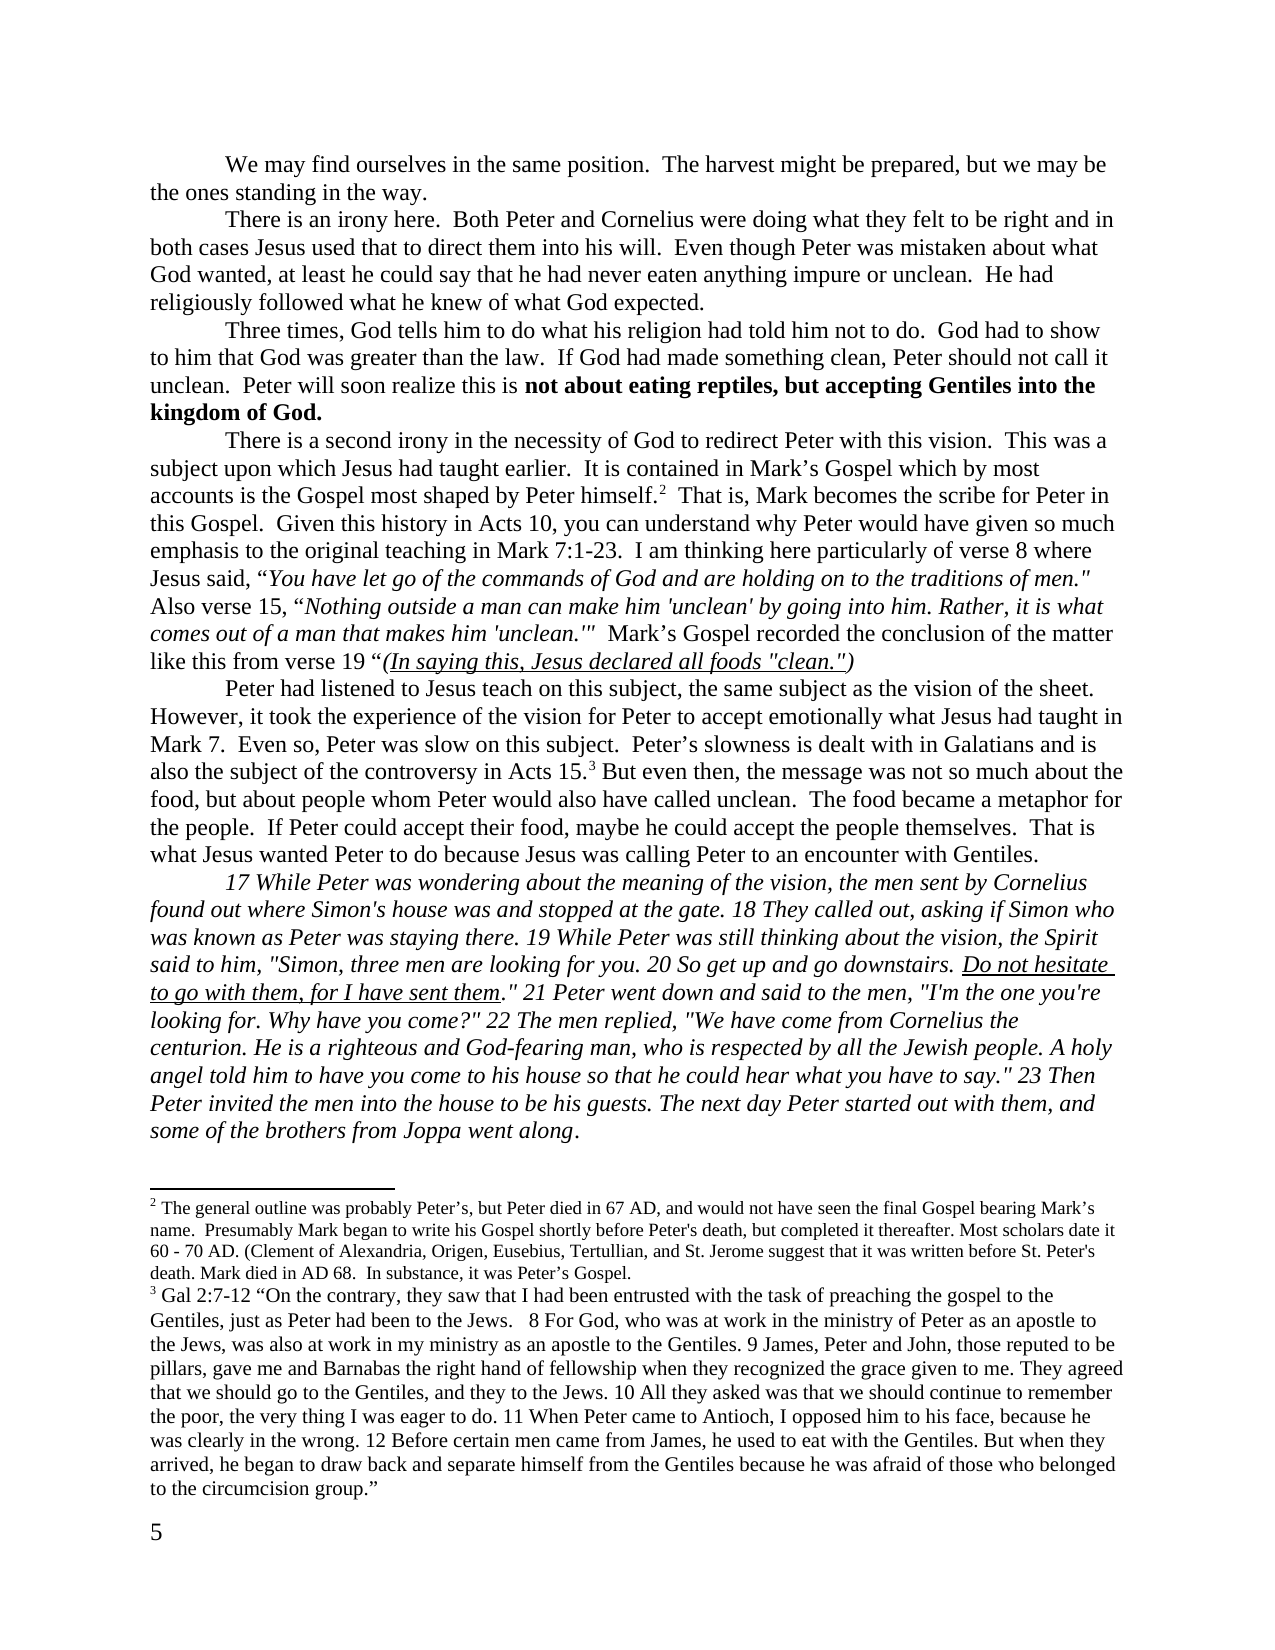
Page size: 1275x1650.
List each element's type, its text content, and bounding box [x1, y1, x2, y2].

text There is a second irony in the necessity of God to redirect Peter with this vision. This was a subject upon which Jesus had taught earlier. It is contained in Mark’s Gospel which by most accounts is the Gospel most shaped by Peter himself. That is, Mark becomes the scribe for Peter in this Gospel. Given this history in Acts 10, you can understand why Peter would have given so much emphasis to the original teaching in Mark 7:1-23. I am thinking here particularly of verse 8 where Jesus said, “You have let go of the commands of God and are holding on to the traditions of men." Also verse 15, “Nothing outside a man can make him 'unclean' by going into him. Rather, it is what comes out of a man that makes him 'unclean.'" Mark’s Gospel recorded the conclusion of the matter like this from verse 19 “(In saying this, Jesus declared all foods "clean.") [150, 426, 1125, 674]
text 17 While Peter was wondering about the meaning of the vision, the men sent by Cornelius found out where Simon's house was and stopped at the gate. 18 They called out, asking if Simon who was known as Peter was staying there. 19 While Peter was still thinking about the vision, the Spirit said to him, "Simon, three men are looking for you. 20 So get up and go downstairs. Do not hesitate to go with them, for I have sent them." 21 Peter went down and said to the men, "I'm the one you're looking for. Why have you come?" 22 The men replied, "We have come from Cornelius the centurion. He is a righteous and God-fearing man, who is respected by all the Jewish people. A holy angel told him to have you come to his house so that he could hear what you have to say." 23 Then Peter invited the men into the house to be his guests. The next day Peter started out with them, and some of the brothers from Joppa went along. [150, 868, 1125, 1144]
text Peter had listened to Jesus teach on this subject, the same subject as the vision of the sheet. However, it took the experience of the vision for Peter to accept emotionally what Jesus had taught in Mark 7. Even so, Peter was slow on this subject. Peter’s slowness is dealt with in Galatians and is also the subject of the controversy in Acts 15. But even then, the message was not so much about the food, but about people whom Peter would also have called unclean. The food became a metaphor for the people. If Peter could accept their food, maybe he could accept the people themselves. That is what Jesus wanted Peter to do because Jesus was calling Peter to an encounter with Gentiles. [150, 674, 1125, 868]
text We may find ourselves in the same position. The harvest might be prepared, but we may be the ones standing in the way. [150, 150, 1125, 205]
text There is an irony here. Both Peter and Cornelius were doing what they felt to be right and in both cases Jesus used that to direct them into his will. Even though Peter was mistaken about what God wanted, at least he could say that he had never eaten anything impure or unclean. He had religiously followed what he knew of what God expected. [150, 205, 1125, 316]
text Three times, God tells him to do what his religion had told him not to do. God had to show to him that God was greater than the law. If God had made something clean, Peter should not call it unclean. Peter will soon realize this is not about eating reptiles, but accepting Gentiles into the kingdom of God. [150, 316, 1125, 426]
